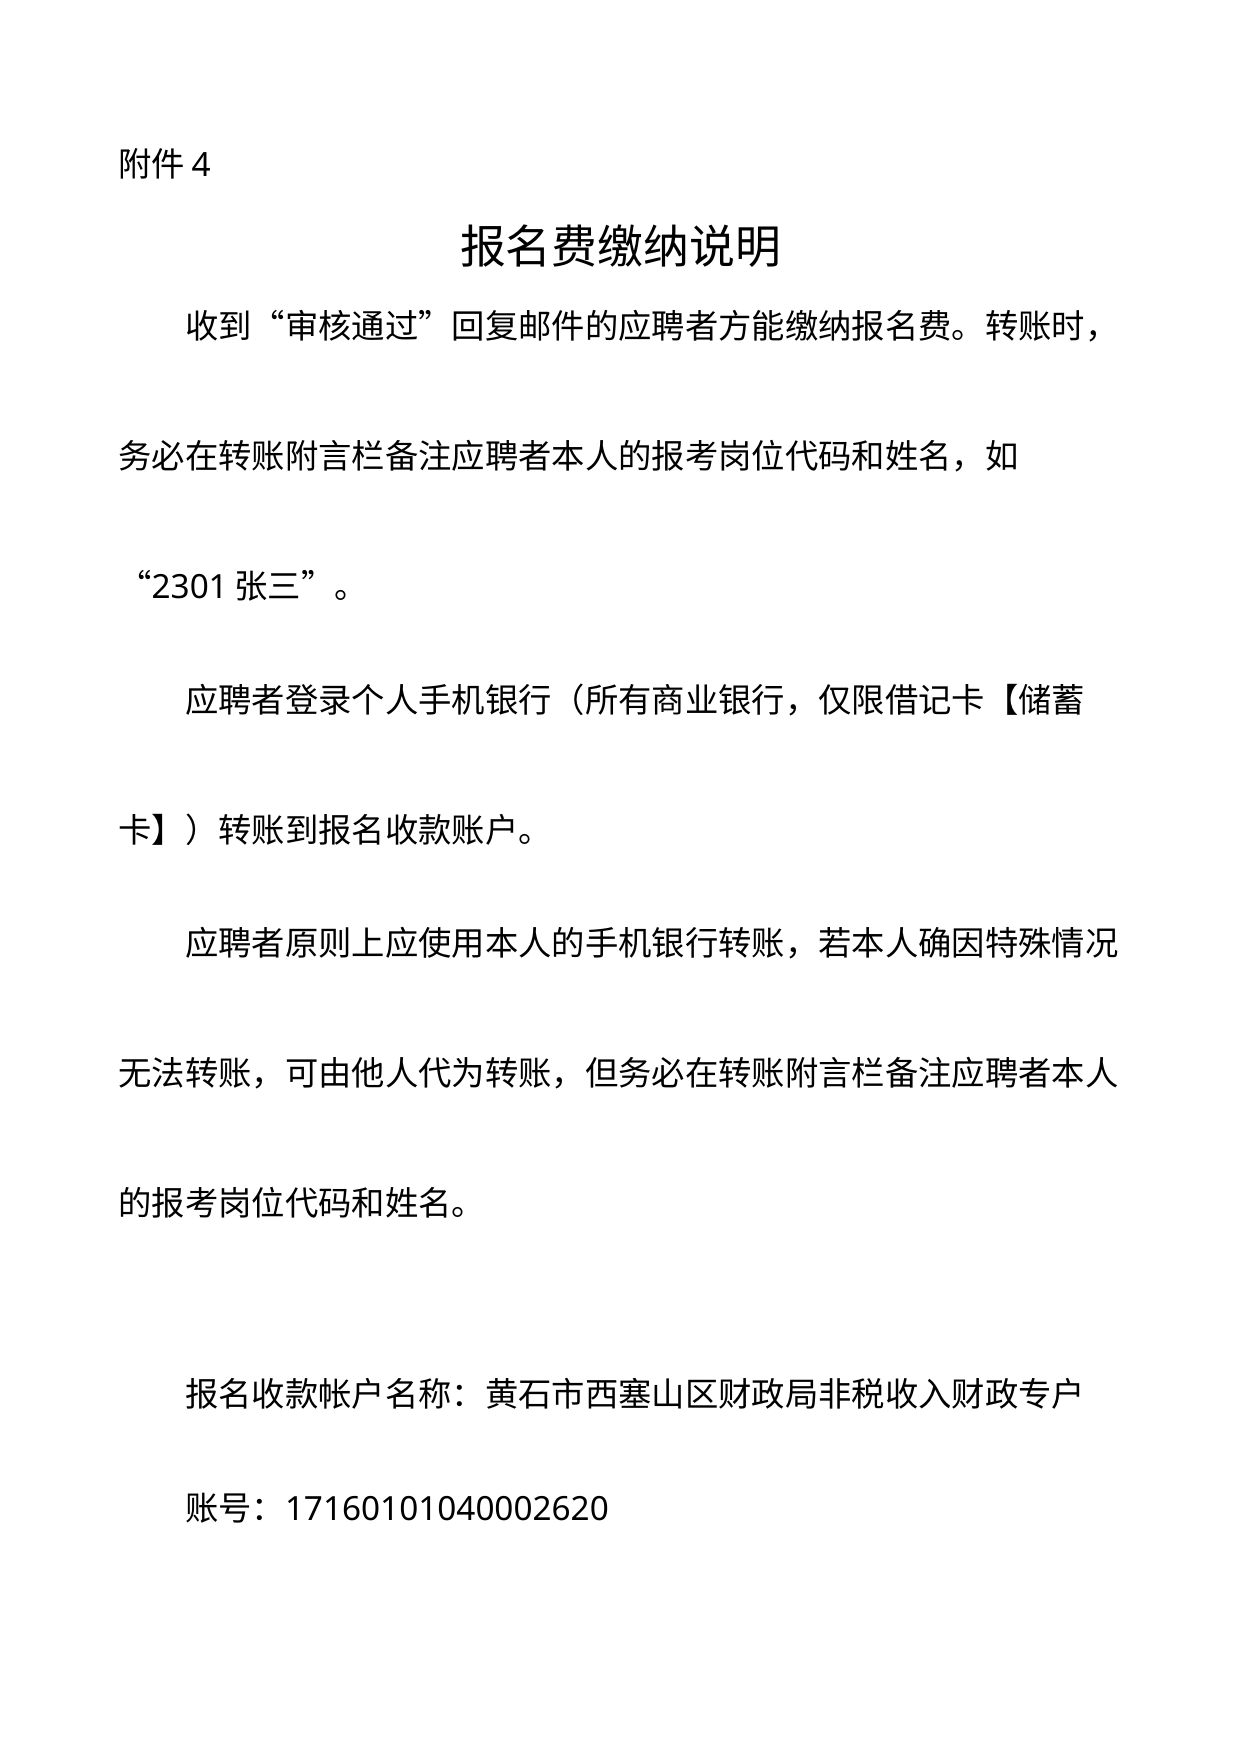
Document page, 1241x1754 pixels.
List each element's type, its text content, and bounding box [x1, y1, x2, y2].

list 收到“审核通过”回复邮件的应聘者方能缴纳报名费。转账时，务必在转账附言栏备注应聘者本人的报考岗位代码和姓名，如“2301张三”。 [118, 292, 1122, 617]
list 应聘者登录个人手机银行（所有商业银行，仅限借记卡【储蓄卡】）转账到报名收款账户。 [118, 665, 1122, 860]
list 报名收款帐户名称：黄石市西塞山区财政局非税收入财政专户 [118, 1360, 1122, 1425]
text 附件4 [118, 129, 1122, 194]
text 报名费缴纳说明 [118, 194, 1122, 292]
list 账号：17160101040002620 [118, 1473, 1122, 1538]
list 应聘者原则上应使用本人的手机银行转账，若本人确因特殊情况无法转账，可由他人代为转账，但务必在转账附言栏备注应聘者本人的报考岗位代码和姓名。 [118, 909, 1122, 1234]
